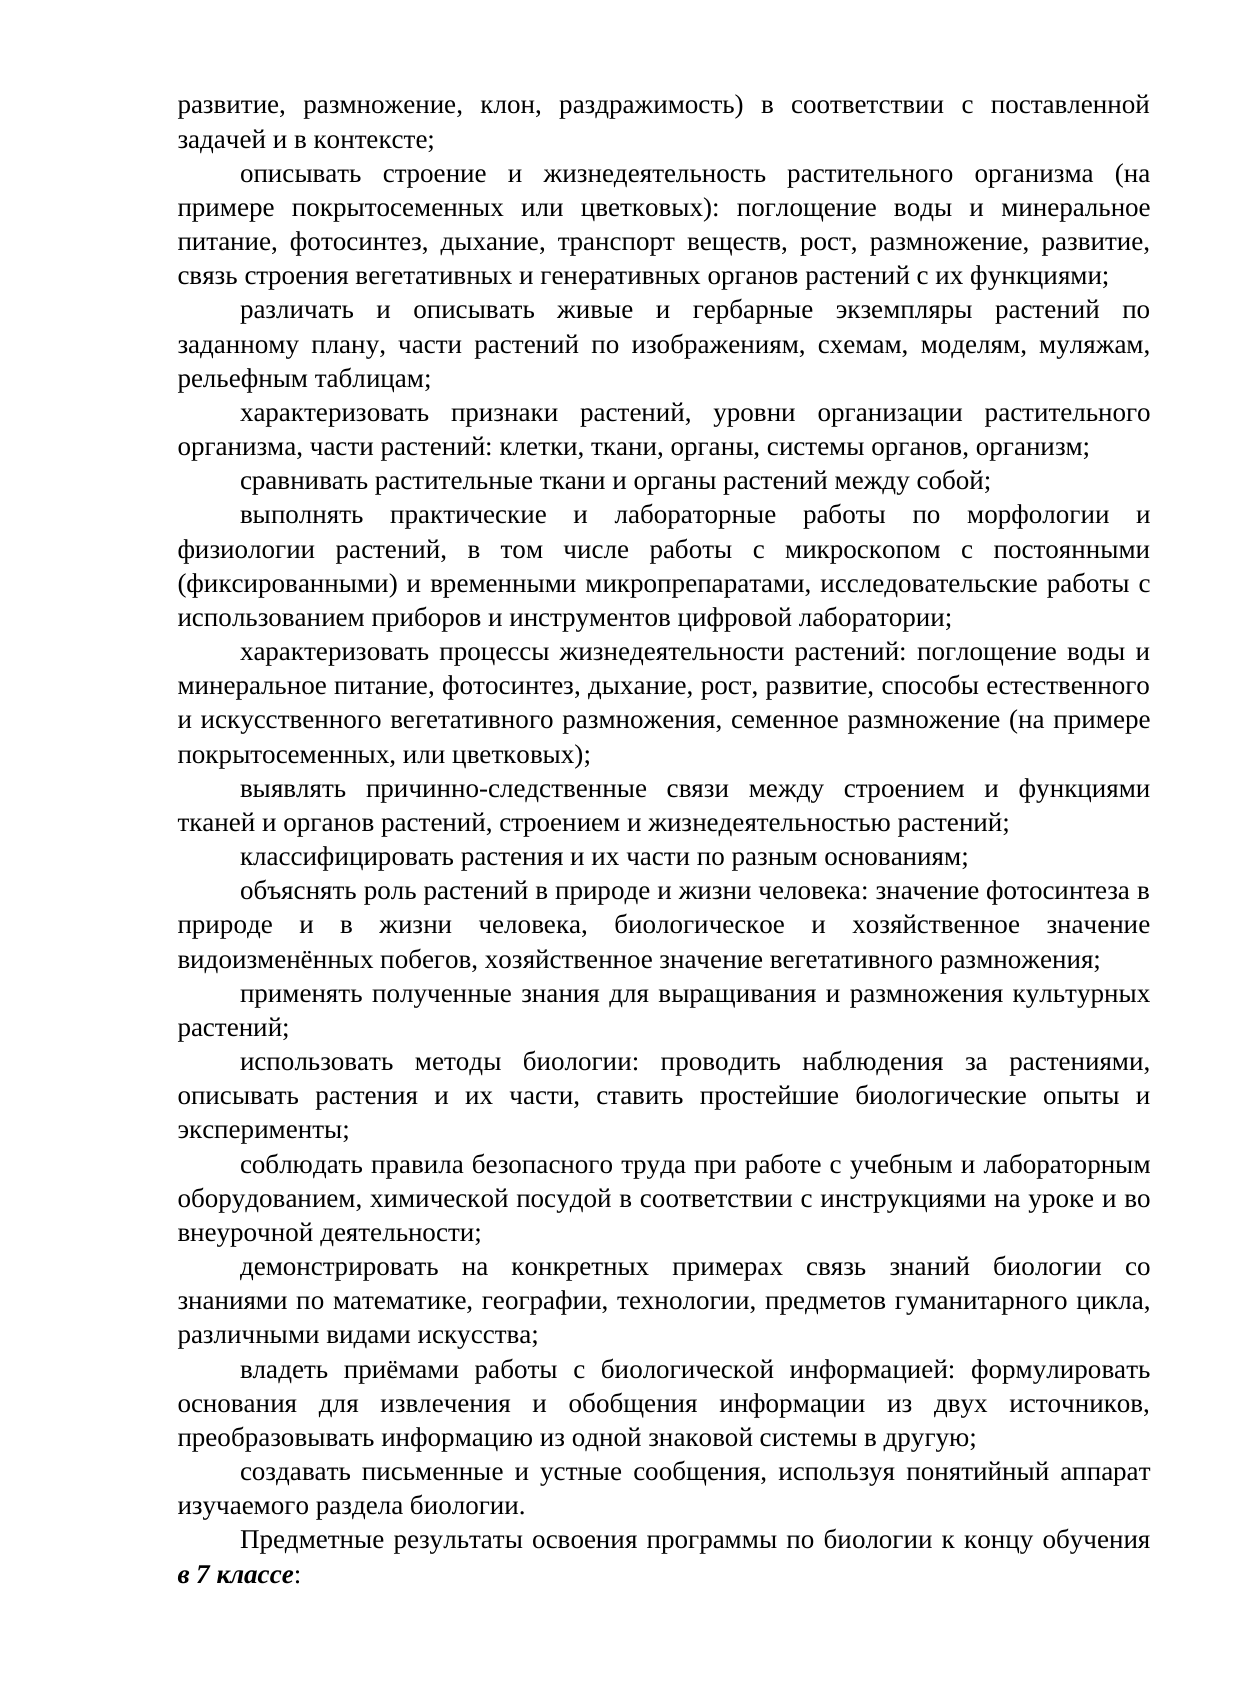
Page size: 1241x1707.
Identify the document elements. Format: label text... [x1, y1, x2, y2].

text Предметные результаты освоения программы по биологии к концу обучения в 7 классе: [177, 1524, 1152, 1589]
text демонстрировать на конкретных примерах связь знаний биологии со знаниями по математике, географии, технологии, предметов гуманитарного цикла, различными видами искусства; [177, 1250, 1152, 1350]
text выявлять причинно-следственные связи между строением и функциями тканей и органов растений, строением и жизнедеятельностью растений; [177, 772, 1152, 837]
text владеть приёмами работы с биологической информацией: формулировать основания для извлечения и обобщения информации из двух источников, преобразовывать информацию из одной знаковой системы в другую; [177, 1353, 1152, 1452]
text описывать строение и жизнедеятельность растительного организма (на примере покрытосеменных или цветковых): поглощение воды и минеральное питание, фотосинтез, дыхание, транспорт веществ, рост, размножение, развитие, связь строения вегетативных и генеративных органов растений с их функциями; [177, 157, 1152, 291]
text сравнивать растительные ткани и органы растений между собой; [177, 464, 1152, 496]
text характеризовать процессы жизнедеятельности растений: поглощение воды и минеральное питание, фотосинтез, дыхание, рост, развитие, способы естественного и искусственного вегетативного размножения, семенное размножение (на примере покрытосеменных, или цветковых); [177, 635, 1152, 769]
text характеризовать признаки растений, уровни организации растительного организма, части растений: клетки, ткани, органы, системы органов, организм; [177, 396, 1152, 461]
text применять полученные знания для выращивания и размножения культурных растений; [177, 977, 1152, 1042]
text классифицировать растения и их части по разным основаниям; [177, 840, 1152, 871]
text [177, 89, 1152, 154]
text различать и описывать живые и гербарные экземпляры растений по заданному плану, части растений по изображениям, схемам, моделям, муляжам, рельефным таблицам; [177, 294, 1152, 393]
text соблюдать правила безопасного труда при работе с учебным и лабораторным оборудованием, химической посудой в соответствии с инструкциями на уроке и во внеурочной деятельности; [177, 1148, 1152, 1247]
text объяснять роль растений в природе и жизни человека: значение фотосинтеза в природе и в жизни человека, биологическое и хозяйственное значение видоизменённых побегов, хозяйственное значение вегетативного размножения; [177, 874, 1152, 974]
text использовать методы биологии: проводить наблюдения за растениями, описывать растения и их части, ставить простейшие биологические опыты и эксперименты; [177, 1045, 1152, 1145]
text создавать письменные и устные сообщения, используя понятийный аппарат изучаемого раздела биологии. [177, 1455, 1152, 1521]
text выполнять практические и лабораторные работы по морфологии и физиологии растений, в том числе работы с микроскопом с постоянными (фиксированными) и временными микропрепаратами, исследовательские работы с использованием приборов и инструментов цифровой лаборатории; [177, 499, 1152, 632]
